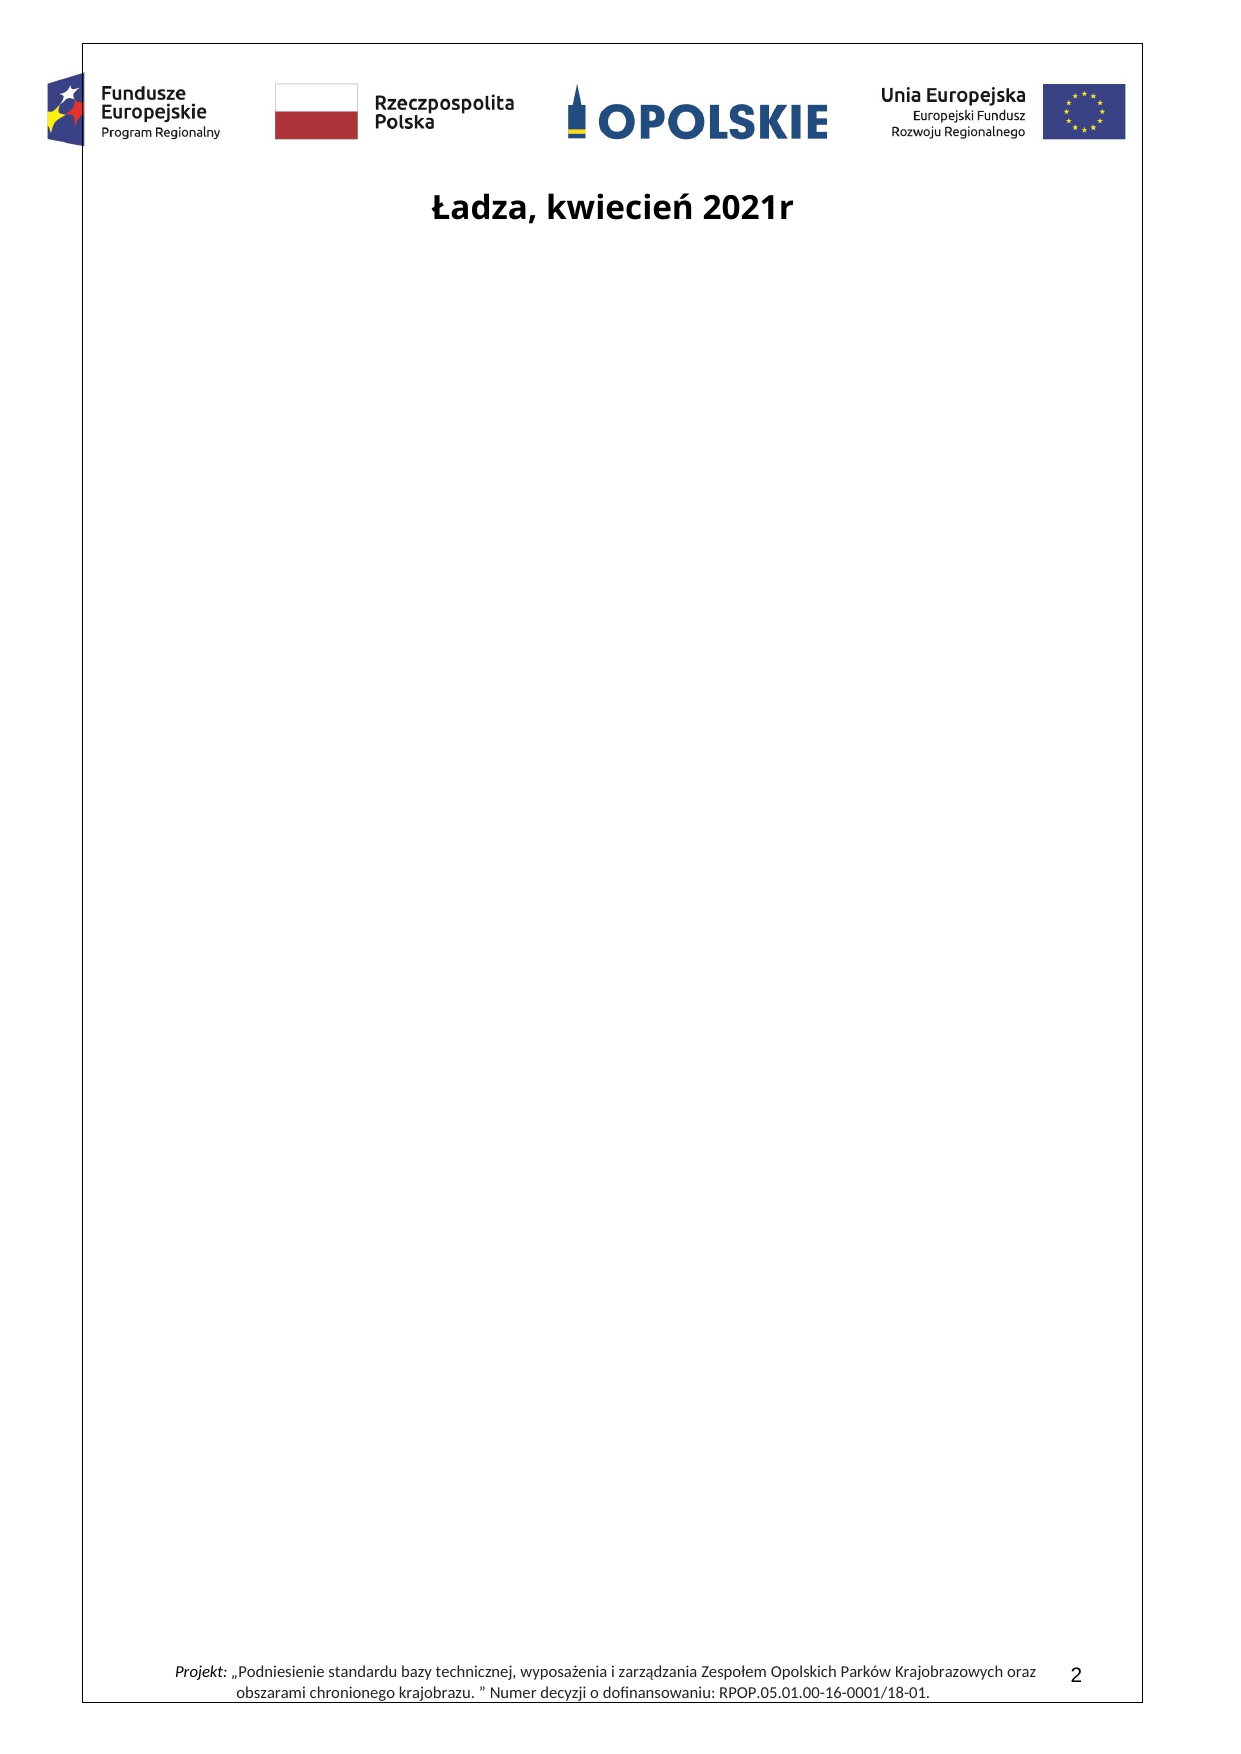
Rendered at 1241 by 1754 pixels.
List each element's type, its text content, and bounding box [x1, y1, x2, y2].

picture [83, 44, 1142, 184]
text Ładza, kwiecień 2021r [148, 184, 1078, 229]
picture [29, 44, 82, 184]
